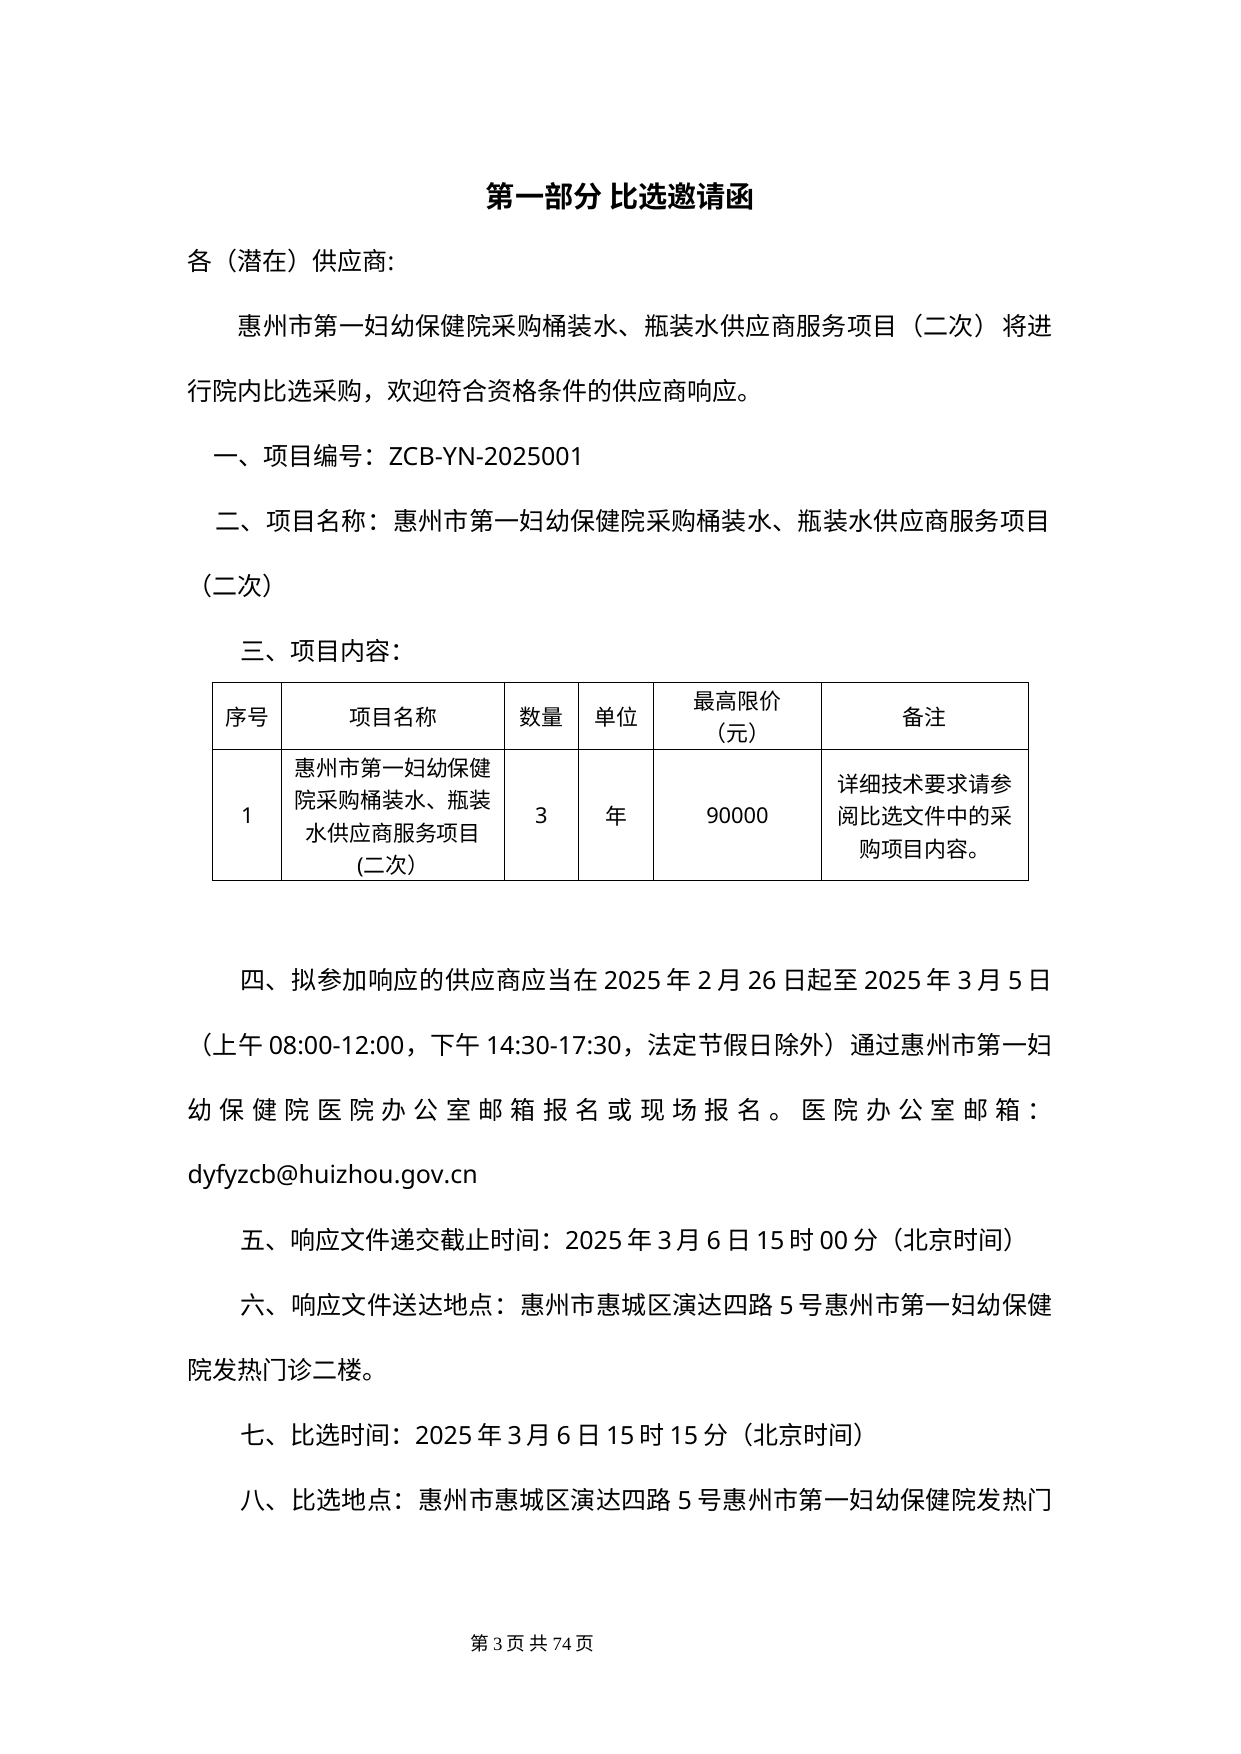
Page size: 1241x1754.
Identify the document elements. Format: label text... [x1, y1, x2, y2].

text 五、响应文件递交截止时间：2025年3月6日15时00分（北京时间） [187, 1206, 1053, 1271]
table_cell 1 [213, 750, 281, 880]
table_cell 3 [505, 750, 578, 880]
table_cell 年 [579, 750, 653, 880]
text 二、项目名称：惠州市第一妇幼保健院采购桶装水、瓶装水供应商服务项目（二次） [187, 487, 1053, 617]
table_header 项目名称 [282, 683, 504, 749]
text 四、拟参加响应的供应商应当在2025年2月26日起至2025年3月5日（上午08:00-12:00，下午14:30-17:30，法定节假日除外）通过惠州市第一妇幼保健院医院办公室邮箱报名或现场报名。医院办公室邮箱：dyfyzcb@huizhou.gov.cn [187, 946, 1053, 1206]
text 惠州市第一妇幼保健院采购桶装水、瓶装水供应商服务项目（二次）将进行院内比选采购，欢迎符合资格条件的供应商响应。 [187, 292, 1053, 422]
text 三、项目内容： [187, 617, 1053, 682]
table_header 数量 [505, 683, 578, 749]
text 七、比选时间：2025年3月6日15时15分（北京时间） [187, 1401, 1053, 1466]
text 第一部分 比选邀请函 [187, 162, 1053, 227]
table_header 序号 [213, 683, 281, 749]
table_cell 90000 [654, 750, 821, 880]
text 六、响应文件送达地点：惠州市惠城区演达四路5号惠州市第一妇幼保健院发热门诊二楼。 [187, 1271, 1053, 1401]
table_cell 惠州市第一妇幼保健院采购桶装水、瓶装水供应商服务项目(二次） [282, 750, 504, 880]
table_cell 详细技术要求请参阅比选文件中的采购项目内容。 [822, 750, 1028, 880]
table_header 备注 [822, 683, 1028, 749]
table_header 单位 [579, 683, 653, 749]
text 一、项目编号：ZCB-YN-2025001 [187, 422, 1053, 487]
text 各（潜在）供应商: [187, 227, 1053, 292]
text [187, 1466, 1053, 1531]
table_header 最高限价（元） [654, 683, 821, 749]
